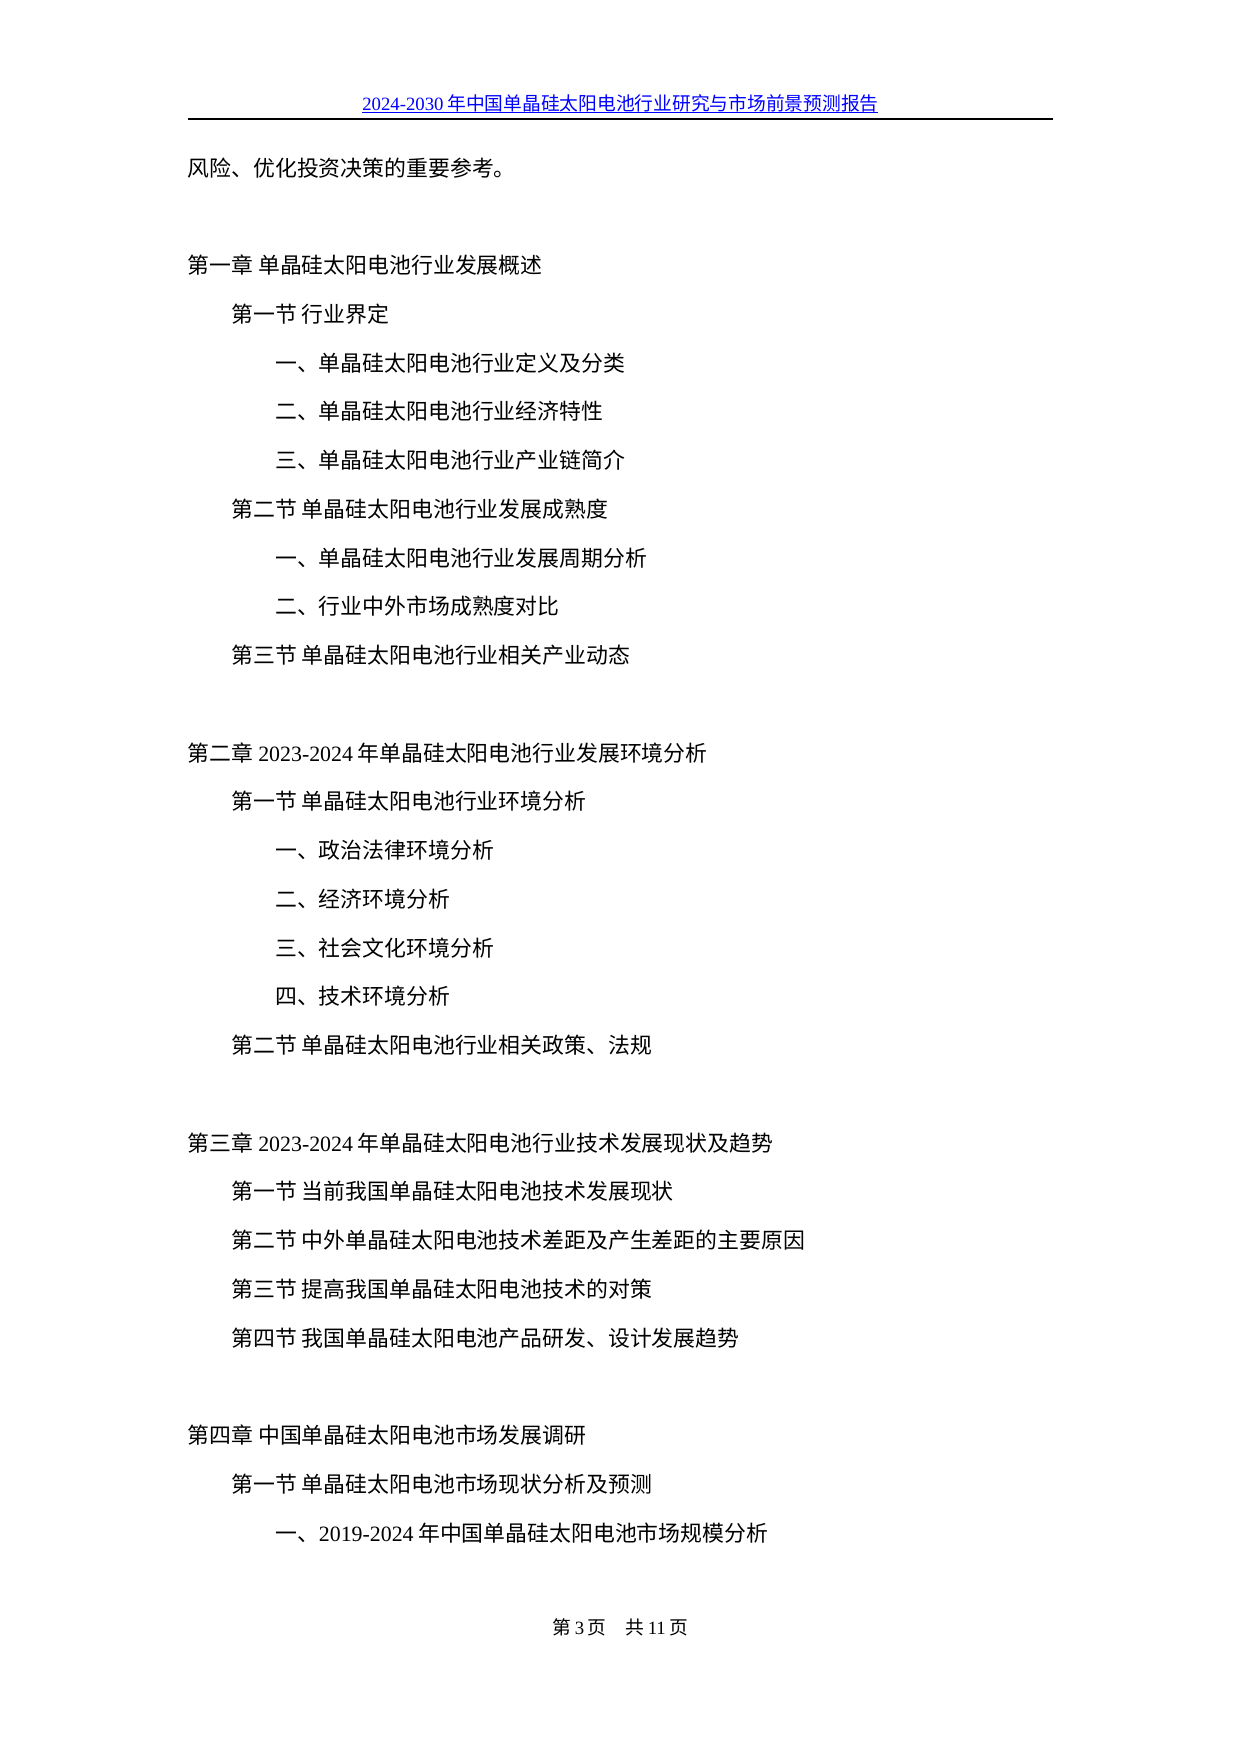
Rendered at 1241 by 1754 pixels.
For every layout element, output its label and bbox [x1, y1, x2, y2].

text [187, 150, 1053, 1548]
